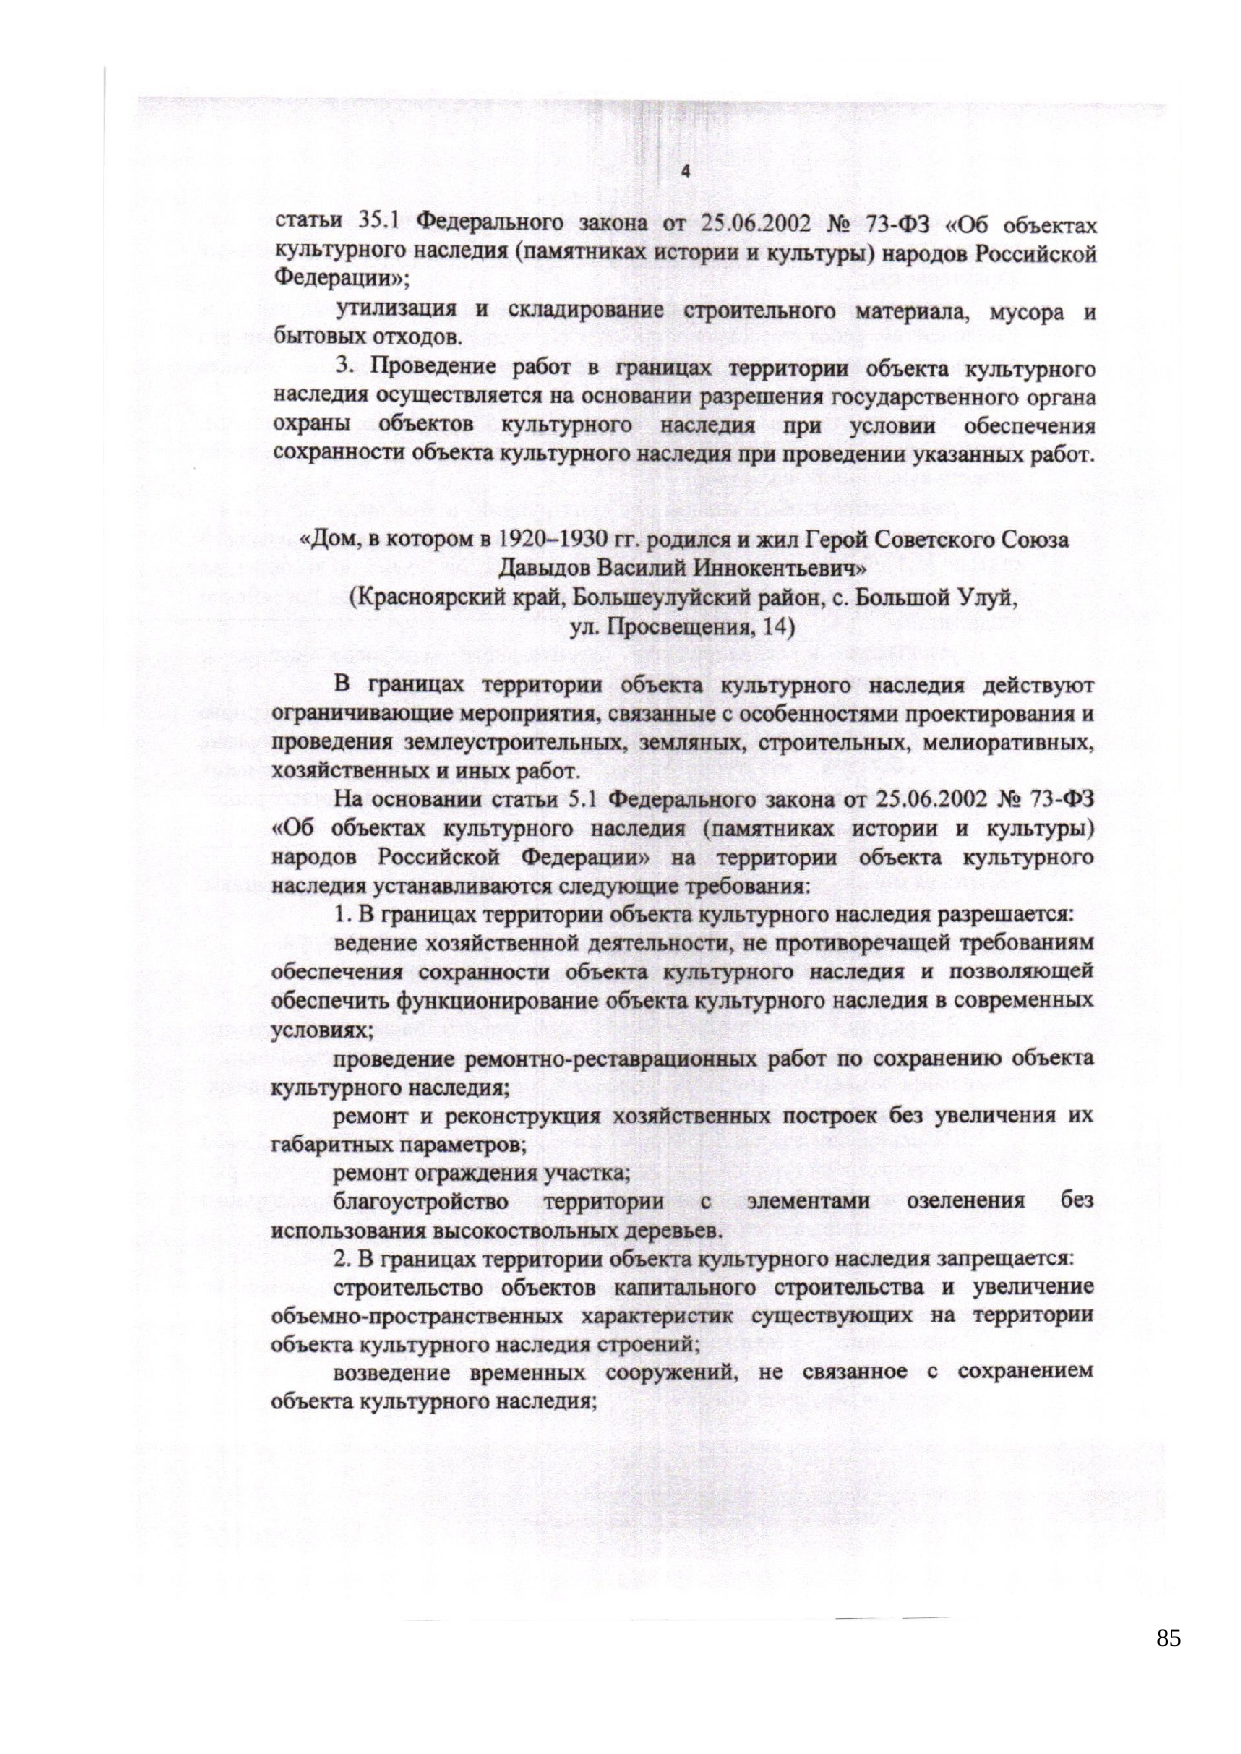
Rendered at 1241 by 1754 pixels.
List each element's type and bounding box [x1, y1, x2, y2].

picture [103, 59, 1182, 1621]
